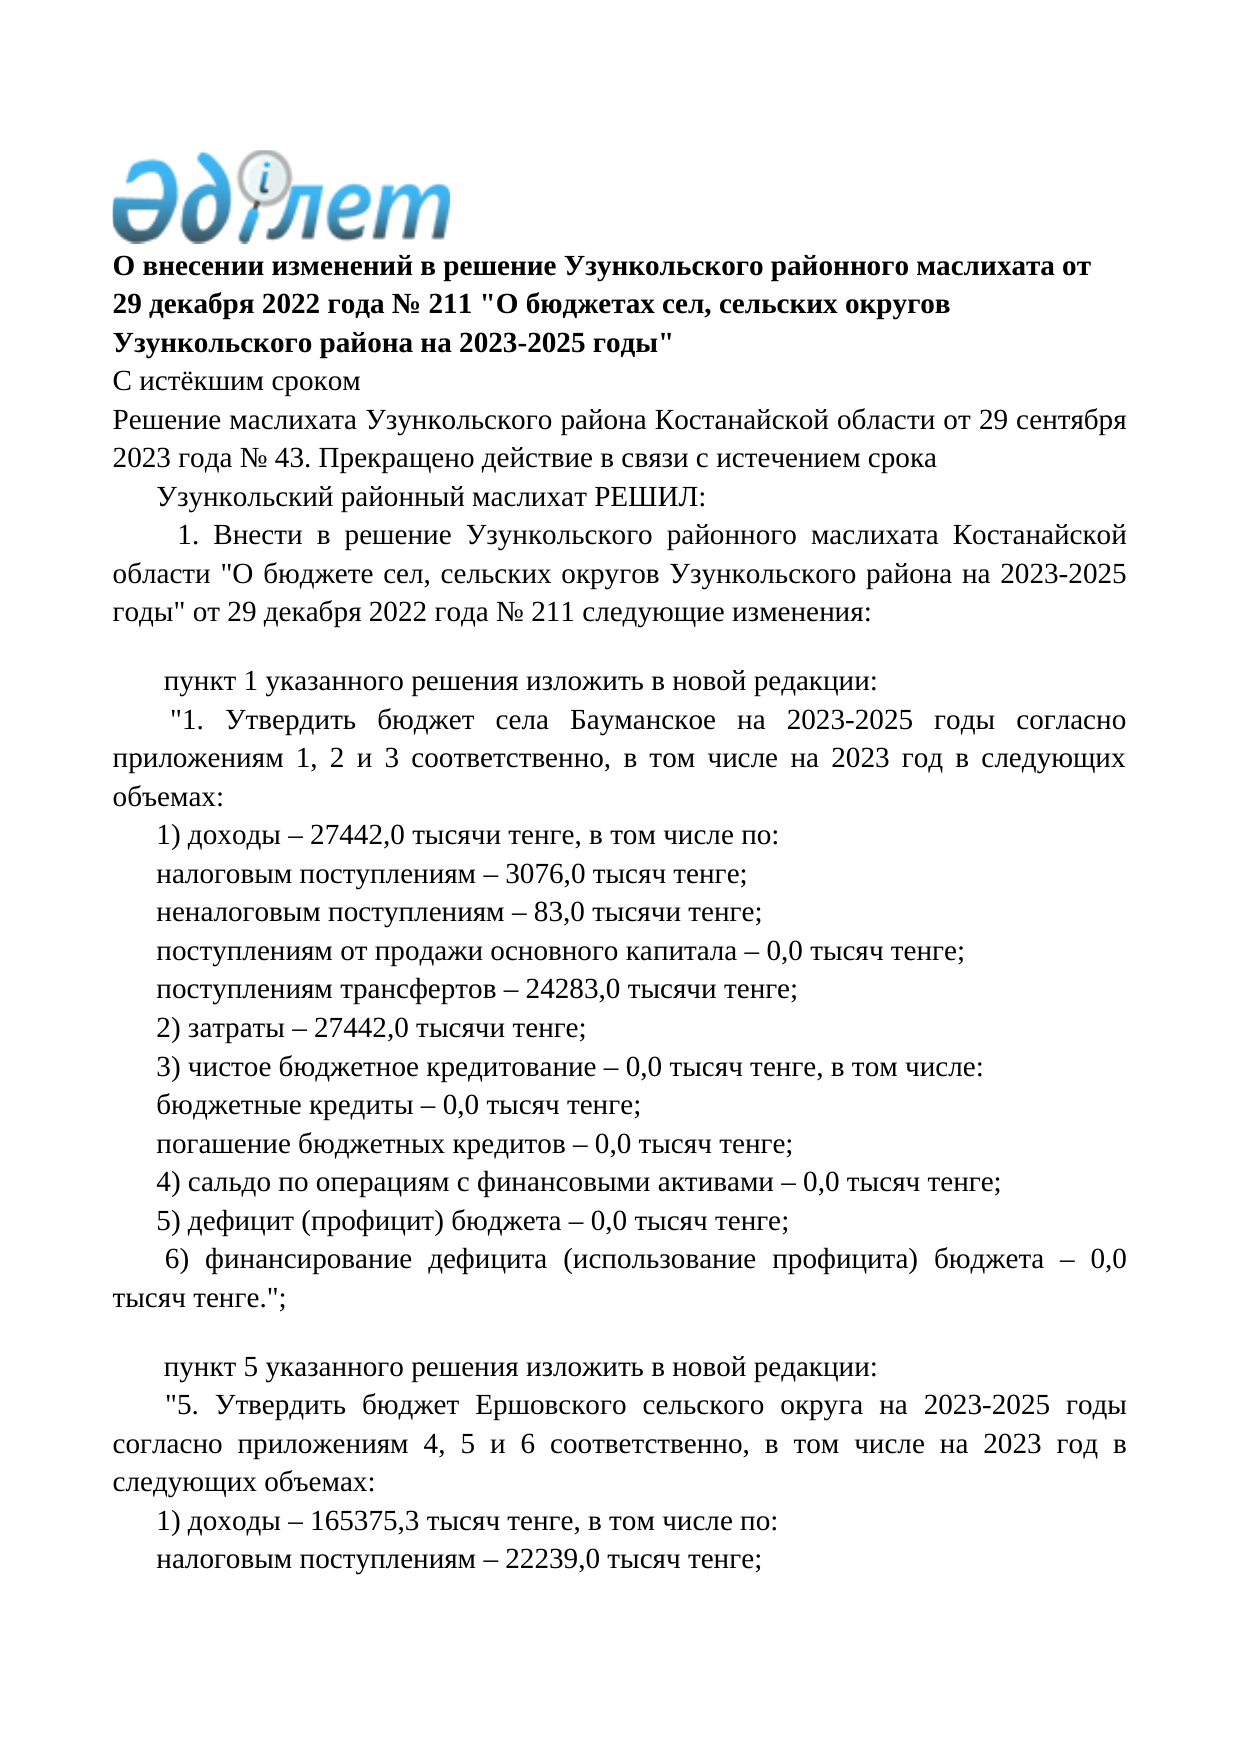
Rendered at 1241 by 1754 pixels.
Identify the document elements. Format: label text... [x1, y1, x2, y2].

text поступлениям трансфертов – 24283,0 тысячи тенге; [112, 972, 1128, 1005]
text 1. Внести в решение Узункольского районного маслихата Костанайской области "О бюджете сел, сельских округов Узункольского района на 2023-2025 годы" от 29 декабря 2022 года № 211 следующие изменения: [112, 517, 1128, 628]
text О внесении изменений в решение Узункольского районного маслихата от 29 декабря 2022 года № 211 "О бюджетах сел, сельских округов Узункольского района на 2023-2025 годы" [112, 248, 1128, 358]
text 6) финансирование дефицита (использование профицита) бюджета – 0,0 тысяч тенге."; [112, 1241, 1128, 1313]
text 1) доходы – 27442,0 тысячи тенге, в том числе по: [112, 817, 1128, 851]
text налоговым поступлениям – 22239,0 тысяч тенге; [112, 1541, 1128, 1575]
text 1) доходы – 165375,3 тысяч тенге, в том числе по: [112, 1503, 1128, 1536]
text пункт 1 указанного решения изложить в новой редакции: [112, 663, 1128, 697]
text "5. Утвердить бюджет Ершовского сельского округа на 2023-2025 годы согласно приложениям 4, 5 и 6 соответственно, в том числе на 2023 год в следующих объемах: [112, 1387, 1128, 1498]
text 4) сальдо по операциям с финансовыми активами – 0,0 тысяч тенге; [112, 1164, 1128, 1198]
text С истёкшим сроком [112, 363, 1128, 397]
text 3) чистое бюджетное кредитование – 0,0 тысяч тенге, в том числе: [112, 1049, 1128, 1082]
text 5) дефицит (профицит) бюджета – 0,0 тысяч тенге; [112, 1203, 1128, 1236]
text Решение маслихата Узункольского района Костанайской области от 29 сентября 2023 года № 43. Прекращено действие в связи с истечением срока [112, 402, 1128, 474]
text 2) затраты – 27442,0 тысячи тенге; [112, 1010, 1128, 1044]
picture [112, 150, 451, 244]
text погашение бюджетных кредитов – 0,0 тысяч тенге; [112, 1126, 1128, 1159]
text налоговым поступлениям – 3076,0 тысяч тенге; [112, 856, 1128, 889]
text "1. Утвердить бюджет села Бауманское на 2023-2025 годы согласно приложениям 1, 2 и 3 соответственно, в том числе на 2023 год в следующих объемах: [112, 702, 1128, 812]
text неналоговым поступлениям – 83,0 тысячи тенге; [112, 894, 1128, 928]
text Узункольский районный маслихат РЕШИЛ: [112, 479, 1128, 512]
text поступлениям от продажи основного капитала – 0,0 тысяч тенге; [112, 933, 1128, 967]
text бюджетные кредиты – 0,0 тысяч тенге; [112, 1087, 1128, 1121]
text пункт 5 указанного решения изложить в новой редакции: [112, 1349, 1128, 1382]
